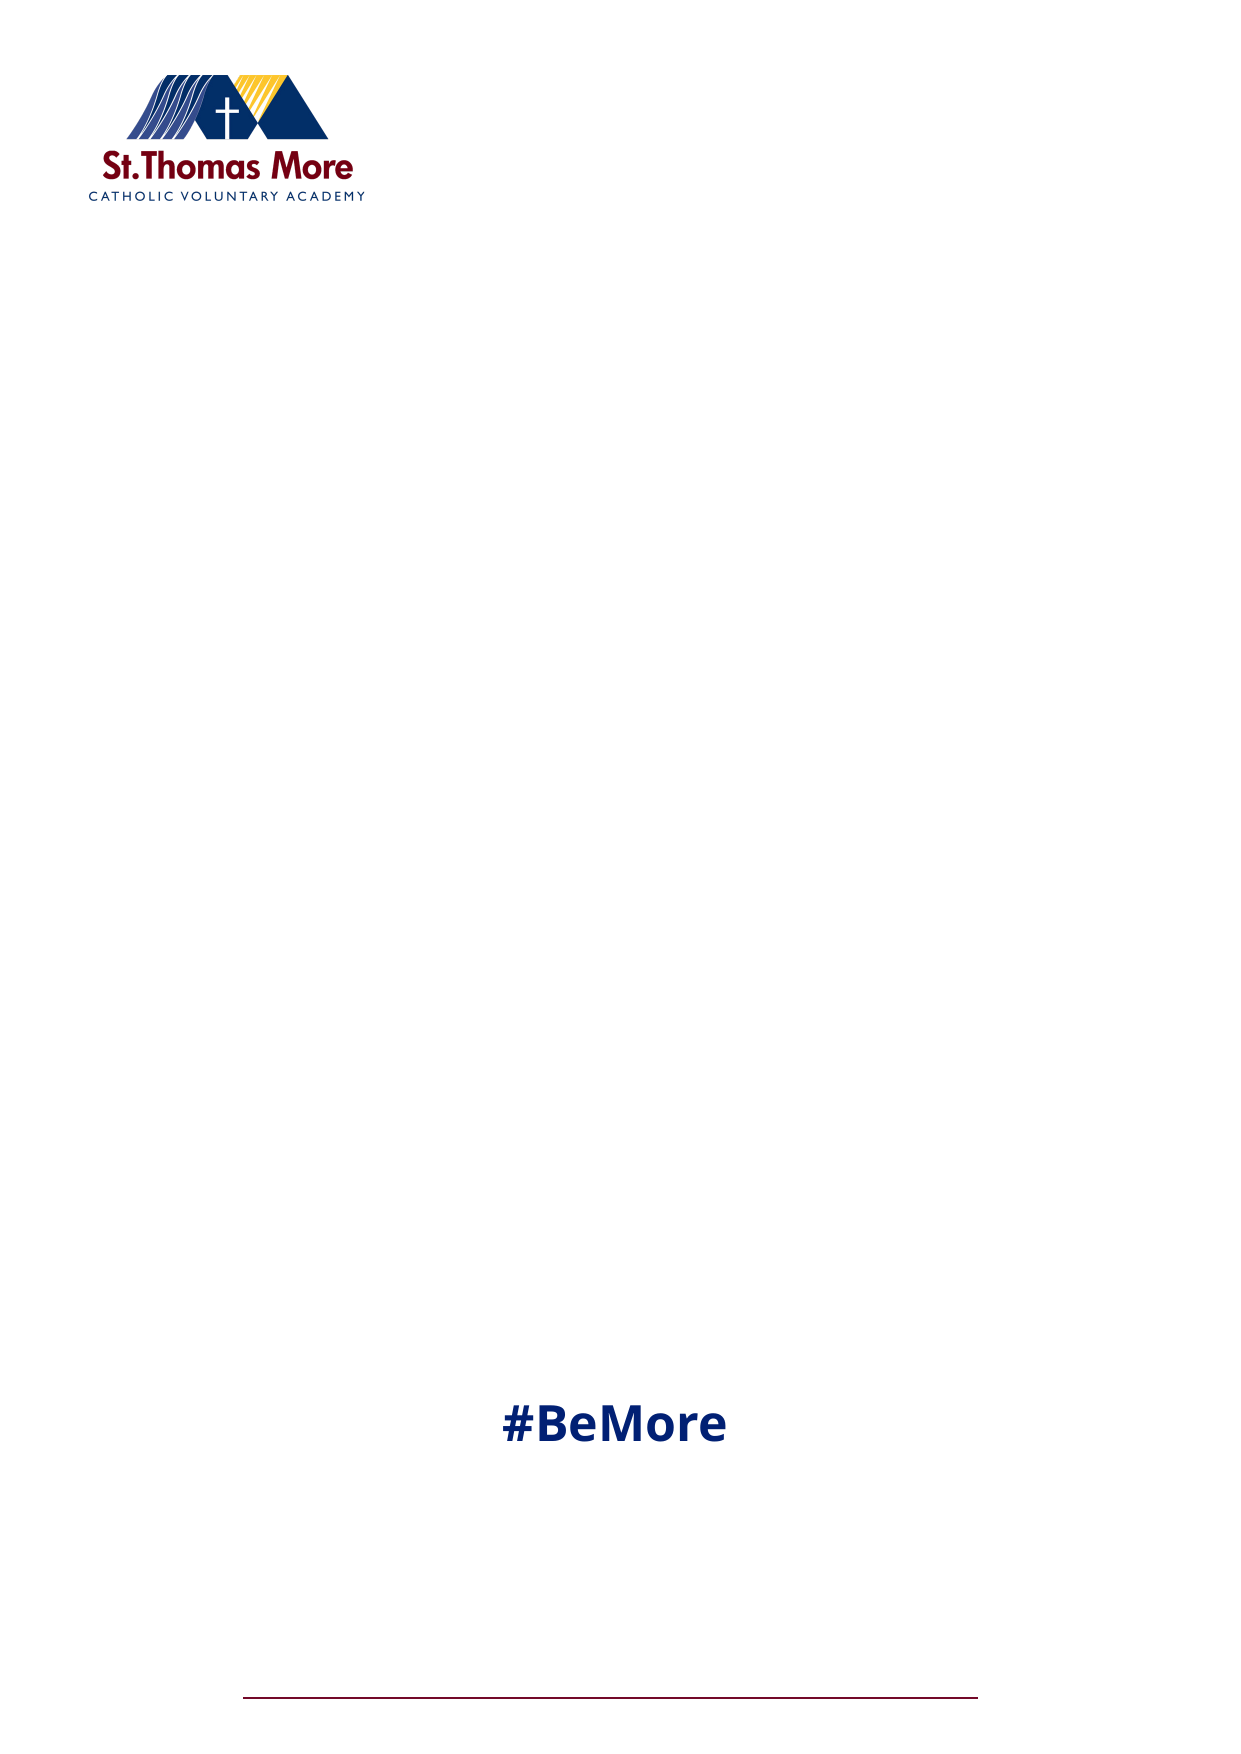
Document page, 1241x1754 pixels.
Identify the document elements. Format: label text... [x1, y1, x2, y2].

text #BeMore [159, 1388, 1072, 1456]
picture [88, 75, 365, 201]
